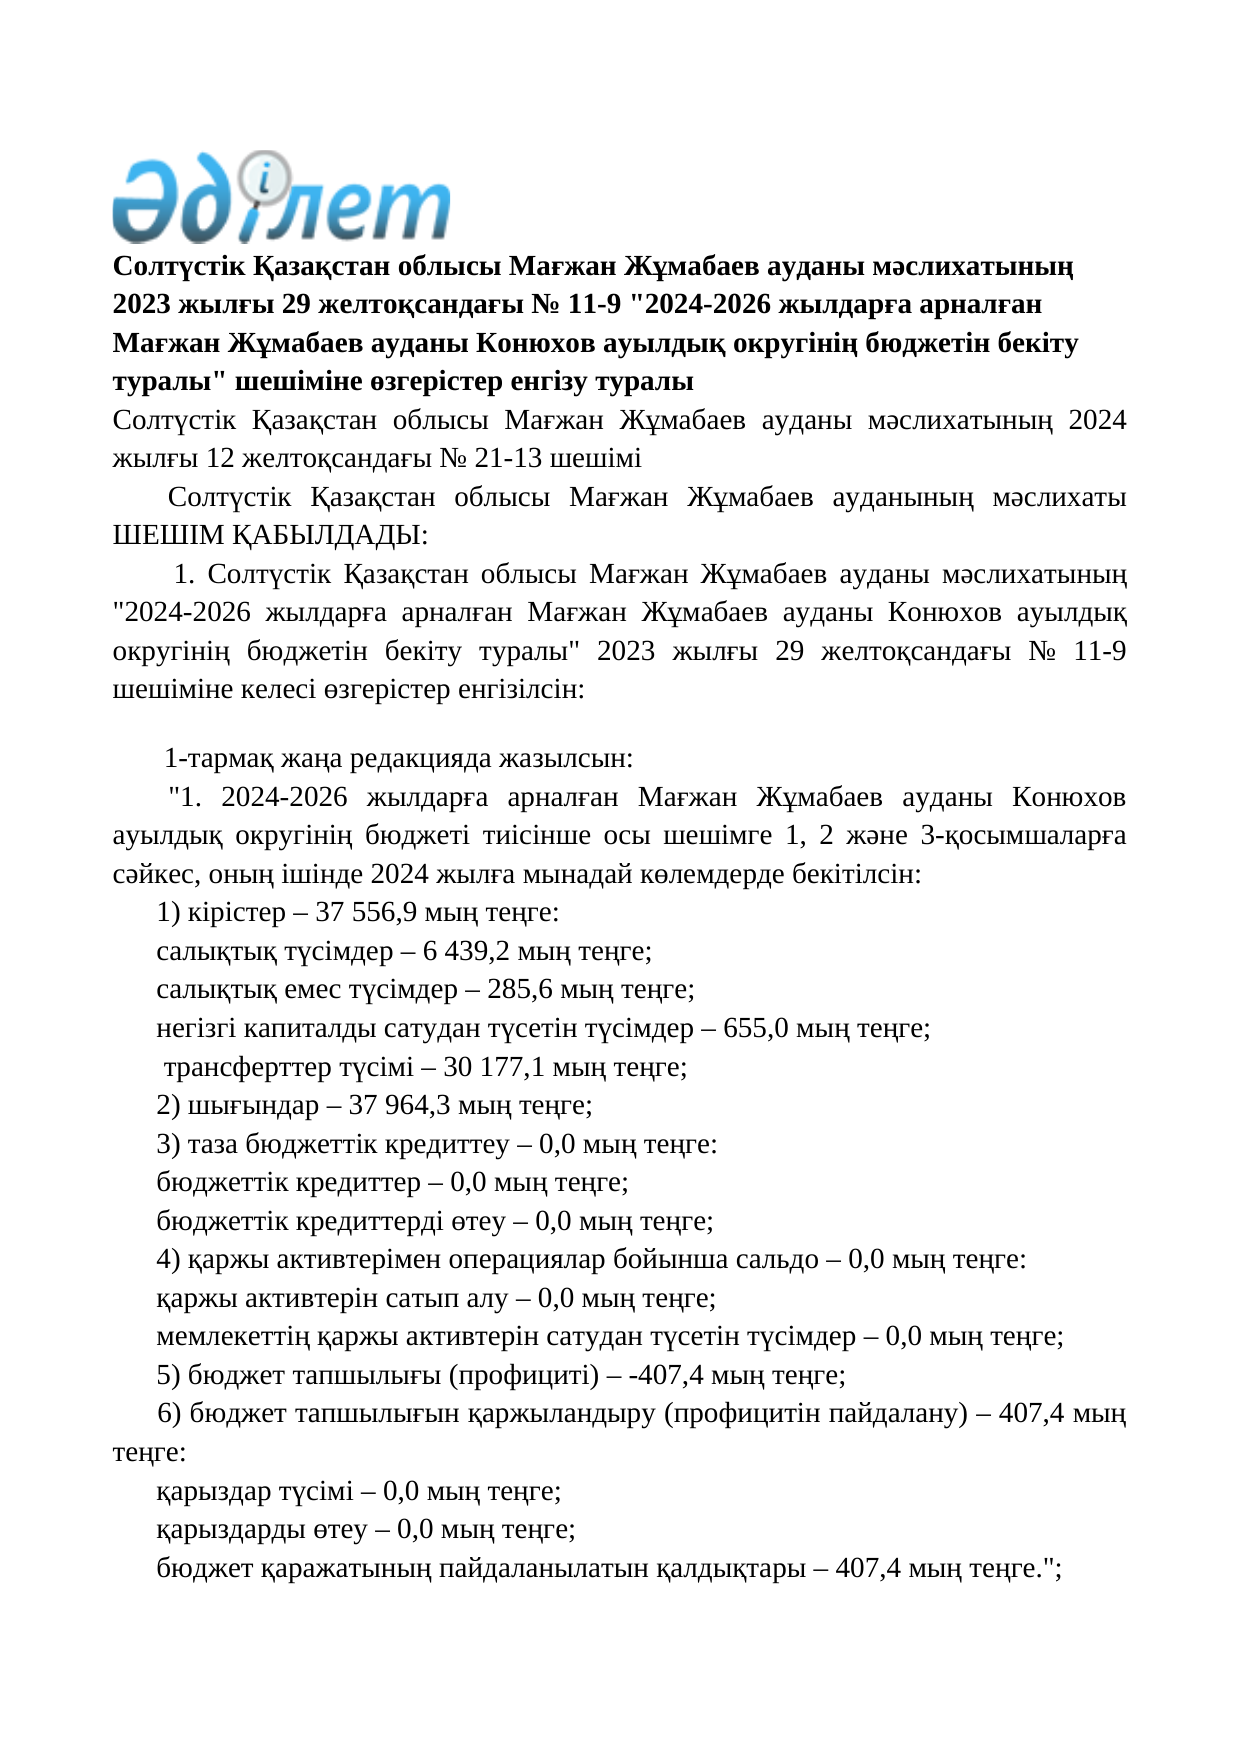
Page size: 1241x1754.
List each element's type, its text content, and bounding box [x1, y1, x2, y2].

text мемлекеттің қаржы активтерін сатудан түсетін түсімдер – 0,0 мың теңге; [112, 1318, 1128, 1352]
text Солтүстік Қазақстан облысы Мағжан Жұмабаев ауданының мәслихаты ШЕШІМ ҚАБЫЛДАДЫ: [112, 479, 1128, 551]
text бюджеттік кредиттер – 0,0 мың теңге; [112, 1164, 1128, 1198]
text қаржы активтерін сатып алу – 0,0 мың теңге; [112, 1280, 1128, 1313]
text 1-тармақ жаңа редакцияда жазылсын: [112, 740, 1128, 774]
text 4) қаржы активтерімен операциялар бойынша сальдо – 0,0 мың теңге: [112, 1241, 1128, 1275]
text 1. Солтүстік Қазақстан облысы Мағжан Жұмабаев ауданы мәслихатының "2024-2026 жылдарға арналған Мағжан Жұмабаев ауданы Конюхов ауылдық округінің бюджетін бекіту туралы" 2023 жылғы 29 желтоқсандағы № 11-9 шешіміне келесі өзгерістер енгізілсін: [112, 556, 1128, 705]
text трансферттер түсімі – 30 177,1 мың теңге; [112, 1049, 1128, 1082]
text Солтүстік Қазақстан облысы Мағжан Жұмабаев ауданы мәслихатының 2023 жылғы 29 желтоқсандағы № 11-9 "2024-2026 жылдарға арналған Мағжан Жұмабаев ауданы Конюхов ауылдық округінің бюджетін бекіту туралы" шешіміне өзгерістер енгізу туралы [112, 248, 1128, 397]
text бюджеттік кредиттерді өтеу – 0,0 мың теңге; [112, 1203, 1128, 1236]
text 6) бюджет тапшылығын қаржыландыру (профицитін пайдалану) – 407,4 мың теңге: [112, 1396, 1128, 1468]
text Солтүстік Қазақстан облысы Мағжан Жұмабаев ауданы мәслихатының 2024 жылғы 12 желтоқсандағы № 21-13 шешімі [112, 402, 1128, 474]
text бюджет қаражатының пайдаланылатын қалдықтары – 407,4 мың теңге."; [112, 1550, 1128, 1583]
text қарыздар түсімі – 0,0 мың теңге; [112, 1473, 1128, 1506]
picture [112, 150, 451, 244]
text қарыздарды өтеу – 0,0 мың теңге; [112, 1511, 1128, 1545]
text 2) шығындар – 37 964,3 мың теңге; [112, 1087, 1128, 1121]
text 3) таза бюджеттік кредиттеу – 0,0 мың теңге: [112, 1126, 1128, 1159]
text салықтық емес түсімдер – 285,6 мың теңге; [112, 972, 1128, 1005]
text 5) бюджет тапшылығы (профициті) – -407,4 мың теңге; [112, 1357, 1128, 1391]
text негізгі капиталды сатудан түсетін түсімдер – 655,0 мың теңге; [112, 1010, 1128, 1044]
text 1) кірістер – 37 556,9 мың теңге: [112, 894, 1128, 928]
text "1. 2024-2026 жылдарға арналған Мағжан Жұмабаев ауданы Конюхов ауылдық округінің бюджеті тиісінше осы шешімге 1, 2 және 3-қосымшаларға сәйкес, оның ішінде 2024 жылға мынадай көлемдерде бекітілсін: [112, 779, 1128, 889]
text салықтық түсімдер – 6 439,2 мың теңге; [112, 933, 1128, 967]
